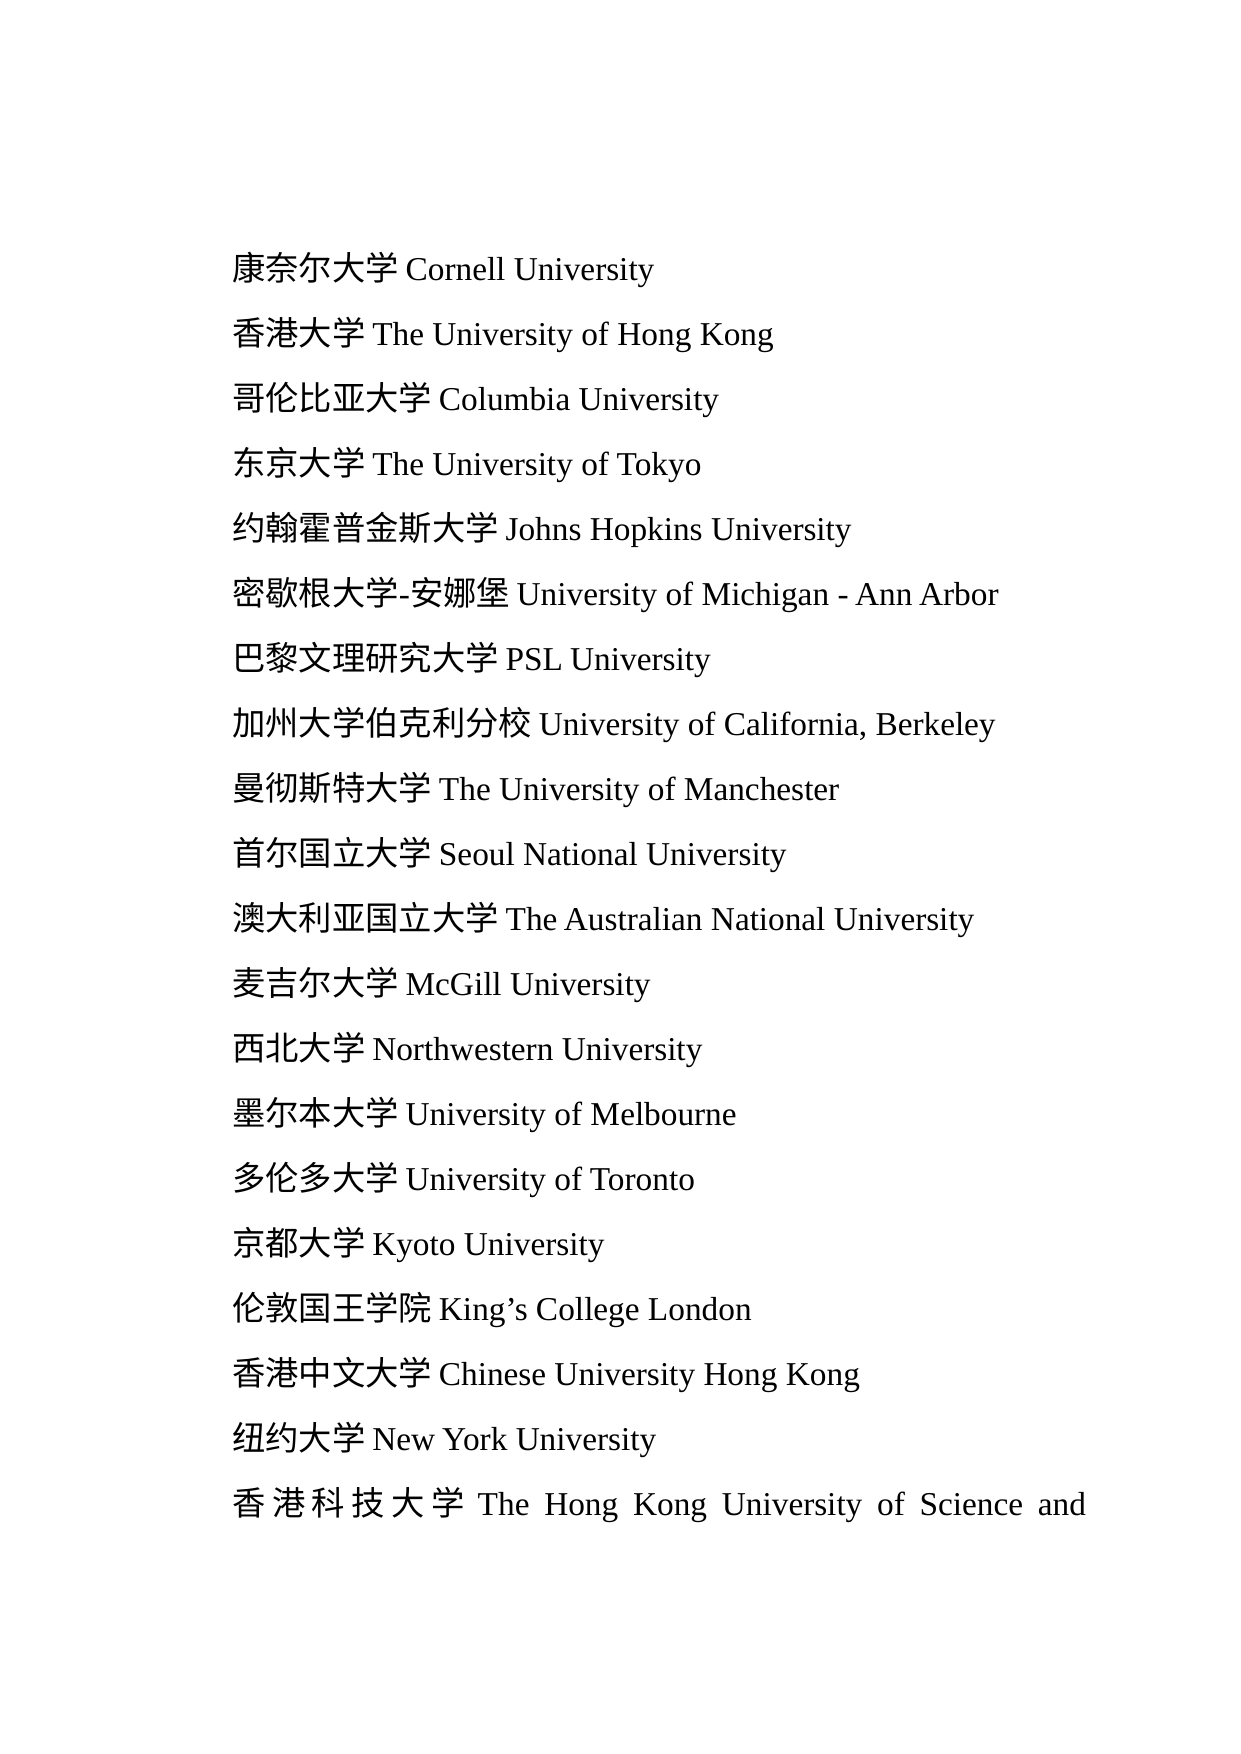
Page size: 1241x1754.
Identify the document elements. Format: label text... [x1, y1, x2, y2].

text 京都大学Kyoto University [165, 1208, 1087, 1273]
text 哥伦比亚大学Columbia University [165, 363, 1087, 428]
text 东京大学The University of Tokyo [165, 428, 1087, 493]
text 纽约大学New York University [165, 1403, 1087, 1468]
text 首尔国立大学Seoul National University [165, 818, 1087, 883]
text 澳大利亚国立大学The Australian National University [165, 883, 1087, 948]
text 康奈尔大学Cornell University [165, 233, 1087, 298]
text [165, 1468, 1087, 1533]
text 密歇根大学-安娜堡University of Michigan - Ann Arbor [165, 558, 1087, 623]
text 多伦多大学University of Toronto [165, 1143, 1087, 1208]
text 墨尔本大学University of Melbourne [165, 1078, 1087, 1143]
text 伦敦国王学院King’s College London [165, 1273, 1087, 1338]
text 麦吉尔大学McGill University [165, 948, 1087, 1013]
text 巴黎文理研究大学PSL University [165, 623, 1087, 688]
text 曼彻斯特大学The University of Manchester [165, 753, 1087, 818]
text 西北大学Northwestern University [165, 1013, 1087, 1078]
text 香港大学The University of Hong Kong [165, 298, 1087, 363]
text 香港中文大学Chinese University Hong Kong [165, 1338, 1087, 1403]
text 加州大学伯克利分校University of California, Berkeley [165, 688, 1087, 753]
text 约翰霍普金斯大学Johns Hopkins University [165, 493, 1087, 558]
